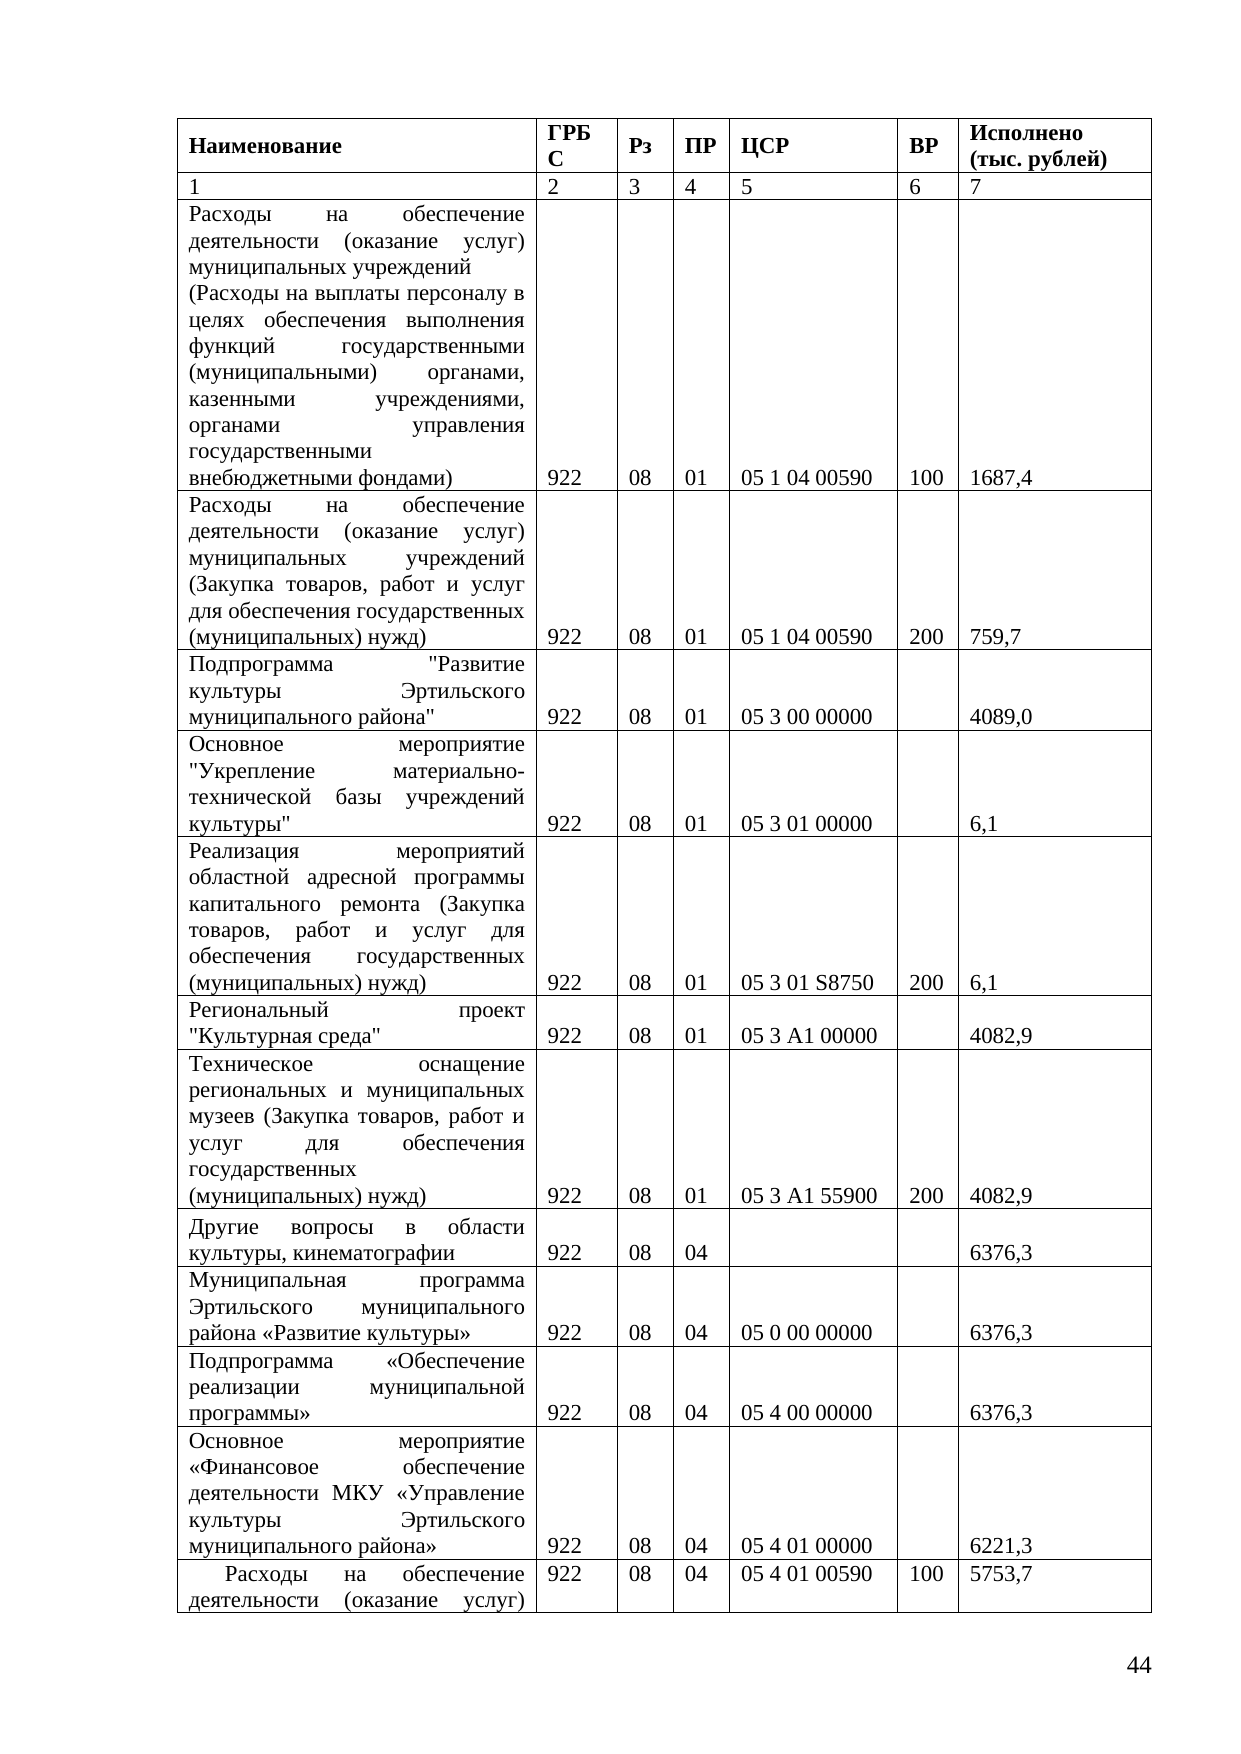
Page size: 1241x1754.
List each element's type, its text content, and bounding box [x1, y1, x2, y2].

table_header Исполнено (тыс. рублей) [959, 119, 1151, 172]
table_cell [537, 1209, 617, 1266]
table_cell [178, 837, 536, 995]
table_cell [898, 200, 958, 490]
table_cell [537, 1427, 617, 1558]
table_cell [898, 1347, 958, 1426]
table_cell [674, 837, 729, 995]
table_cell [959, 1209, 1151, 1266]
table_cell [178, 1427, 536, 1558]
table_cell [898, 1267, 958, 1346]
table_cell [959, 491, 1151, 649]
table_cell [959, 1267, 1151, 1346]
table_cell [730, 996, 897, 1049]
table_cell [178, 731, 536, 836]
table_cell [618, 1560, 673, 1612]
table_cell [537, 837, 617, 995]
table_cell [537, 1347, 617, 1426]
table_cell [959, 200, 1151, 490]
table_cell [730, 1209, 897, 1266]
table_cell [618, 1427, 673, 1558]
table_header Наименование [178, 119, 536, 172]
table_cell 3 [618, 173, 673, 199]
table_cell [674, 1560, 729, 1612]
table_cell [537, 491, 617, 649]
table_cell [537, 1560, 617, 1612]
table_header ПР [674, 119, 729, 172]
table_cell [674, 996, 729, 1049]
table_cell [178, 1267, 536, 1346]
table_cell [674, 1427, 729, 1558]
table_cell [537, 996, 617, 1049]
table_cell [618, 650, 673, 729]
table_cell 1 [178, 173, 536, 199]
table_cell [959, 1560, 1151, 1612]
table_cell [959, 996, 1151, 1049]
table_header ВР [898, 119, 958, 172]
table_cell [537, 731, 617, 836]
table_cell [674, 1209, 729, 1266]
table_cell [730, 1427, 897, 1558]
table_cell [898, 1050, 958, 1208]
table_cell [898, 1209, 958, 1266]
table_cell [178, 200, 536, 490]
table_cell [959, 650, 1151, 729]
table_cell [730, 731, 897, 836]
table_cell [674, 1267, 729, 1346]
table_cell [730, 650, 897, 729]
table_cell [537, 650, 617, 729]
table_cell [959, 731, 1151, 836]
table_cell 7 [959, 173, 1151, 199]
table_header ЦСР [730, 119, 897, 172]
table_cell 4 [674, 173, 729, 199]
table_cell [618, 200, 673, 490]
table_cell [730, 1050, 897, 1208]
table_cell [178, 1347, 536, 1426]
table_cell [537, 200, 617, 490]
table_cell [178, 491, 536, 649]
table_cell 2 [537, 173, 617, 199]
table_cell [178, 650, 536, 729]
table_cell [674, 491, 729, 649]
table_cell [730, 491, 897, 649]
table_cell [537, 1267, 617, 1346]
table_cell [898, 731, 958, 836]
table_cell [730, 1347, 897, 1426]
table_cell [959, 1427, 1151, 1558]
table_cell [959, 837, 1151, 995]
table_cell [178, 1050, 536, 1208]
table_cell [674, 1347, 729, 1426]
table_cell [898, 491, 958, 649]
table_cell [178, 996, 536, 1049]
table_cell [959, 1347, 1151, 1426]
table_cell 6 [898, 173, 958, 199]
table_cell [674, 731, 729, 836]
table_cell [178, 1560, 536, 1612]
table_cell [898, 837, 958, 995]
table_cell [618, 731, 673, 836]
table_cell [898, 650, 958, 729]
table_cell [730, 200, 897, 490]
table_header ГРБС [537, 119, 617, 172]
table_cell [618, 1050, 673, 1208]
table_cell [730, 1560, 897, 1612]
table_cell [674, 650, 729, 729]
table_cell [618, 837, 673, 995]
table_header Рз [618, 119, 673, 172]
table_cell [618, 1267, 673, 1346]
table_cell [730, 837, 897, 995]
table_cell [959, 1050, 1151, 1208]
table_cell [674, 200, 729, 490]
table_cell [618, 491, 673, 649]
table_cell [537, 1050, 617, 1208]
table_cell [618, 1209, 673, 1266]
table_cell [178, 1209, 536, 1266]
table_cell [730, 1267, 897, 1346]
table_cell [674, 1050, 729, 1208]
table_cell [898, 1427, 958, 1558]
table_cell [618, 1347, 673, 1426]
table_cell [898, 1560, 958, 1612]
table_cell 5 [730, 173, 897, 199]
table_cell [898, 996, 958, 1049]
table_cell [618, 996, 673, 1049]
